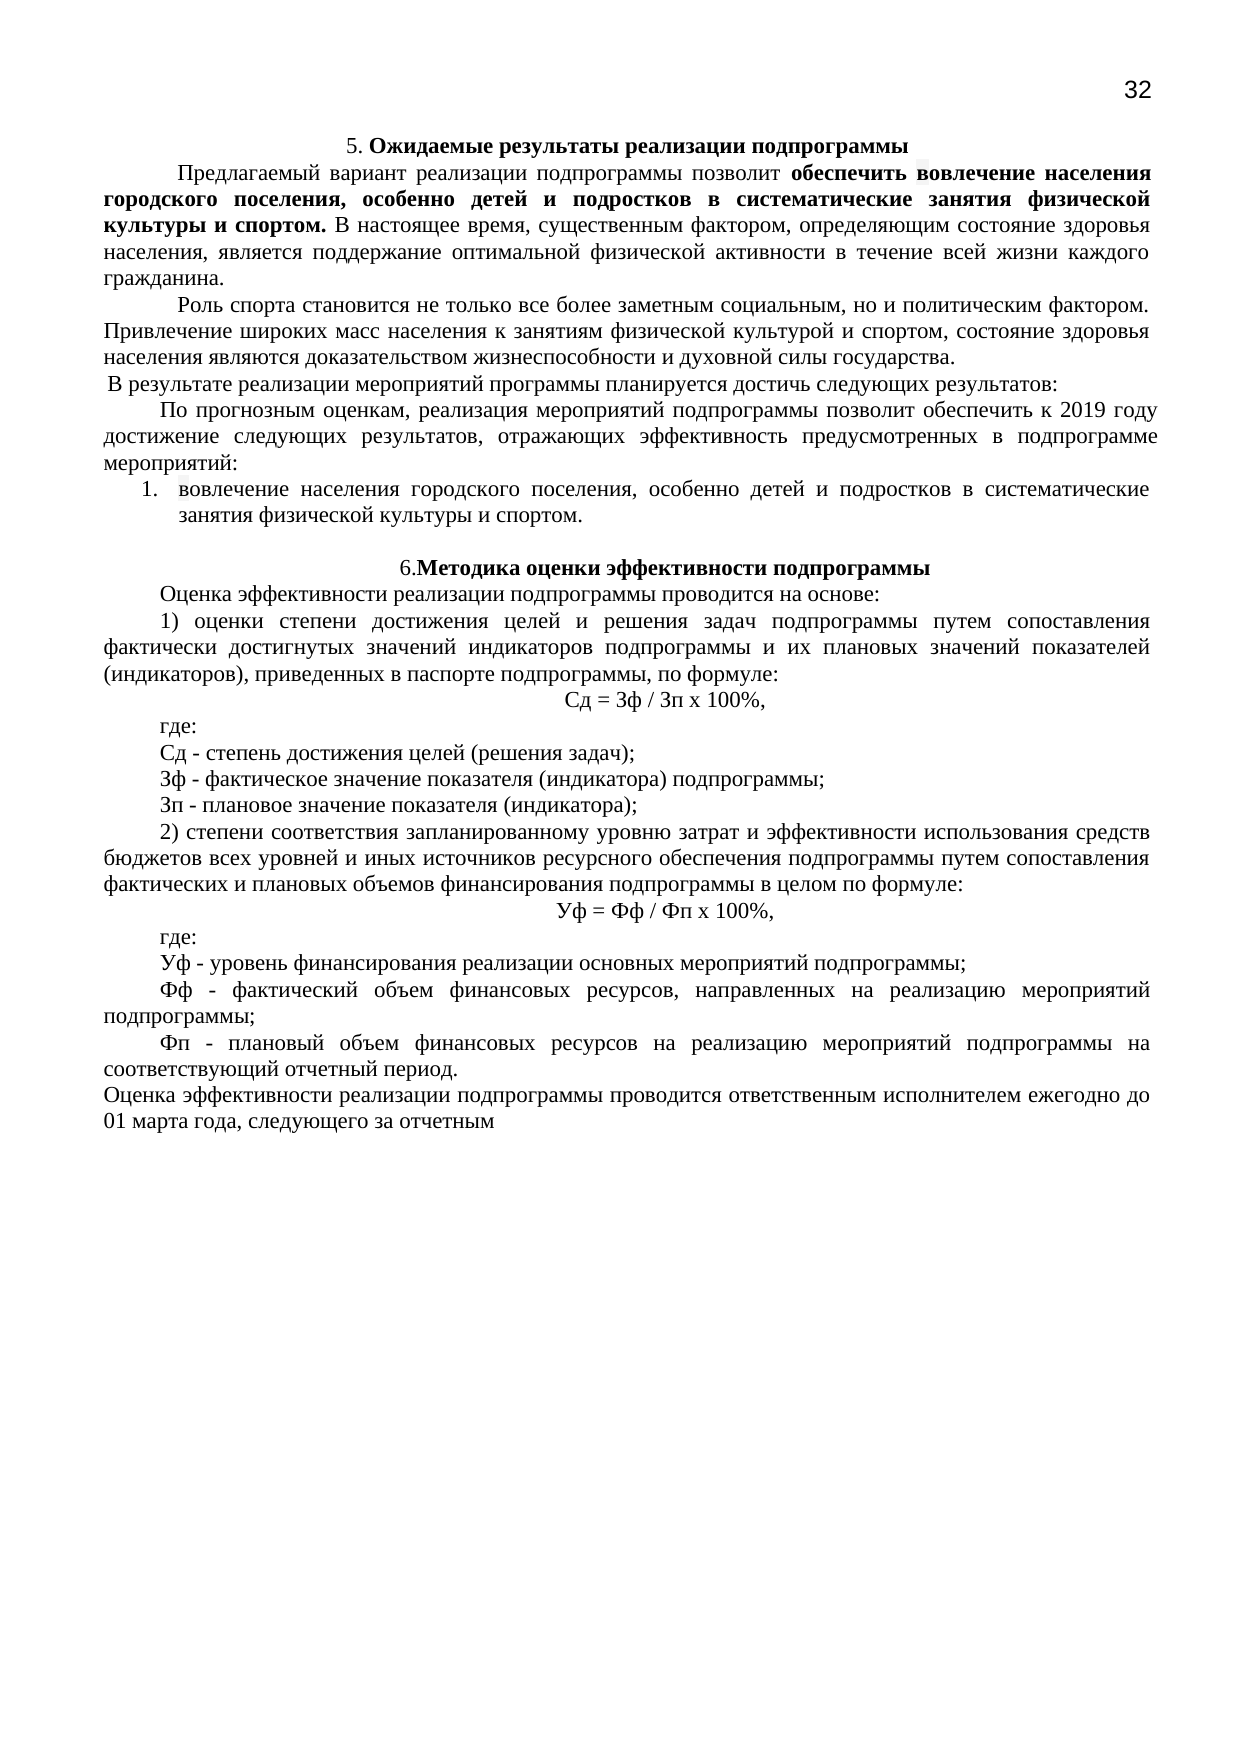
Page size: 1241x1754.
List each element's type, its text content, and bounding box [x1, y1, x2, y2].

text Зп - плановое значение показателя (индикатора); [103, 791, 1152, 818]
text где: [103, 712, 1152, 739]
text Зф - фактическое значение показателя (индикатора) подпрограммы; [103, 765, 1152, 791]
text где: [103, 923, 1152, 949]
text Сд = Зф / Зп x 100%, [103, 686, 1152, 712]
text Фф - фактический объем финансовых ресурсов, направленных на реализацию мероприятий подпрограммы; [103, 976, 1152, 1028]
text В результате реализации мероприятий программы планируется достичь следующих результатов: [103, 370, 1152, 396]
text Сд - степень достижения целей (решения задач); [103, 739, 1152, 765]
text Оценка эффективности реализации подпрограммы проводится ответственным исполнителем ежегодно до 01 марта года, следующего за отчетным [103, 1081, 1152, 1134]
text Фп - плановый объем финансовых ресурсов на реализацию мероприятий подпрограммы на соответствующий отчетный период. [103, 1028, 1152, 1081]
text Уф - уровень финансирования реализации основных мероприятий подпрограммы; [103, 949, 1152, 976]
text Уф = Фф / Фп x 100%, [103, 897, 1152, 923]
text По прогнозным оценкам, реализация мероприятий подпрограммы позволит обеспечить к 2019 году достижение следующих результатов, отражающих эффективность предусмотренных в подпрограмме мероприятий: [103, 396, 1160, 475]
text 5. Ожидаемые результаты реализации подпрограммы [103, 132, 1152, 159]
text 2) степени соответствия запланированному уровню затрат и эффективности использования средств бюджетов всех уровней и иных источников ресурсного обеспечения подпрограммы путем сопоставления фактических и плановых объемов финансирования подпрограммы в целом по формуле: [103, 818, 1152, 897]
text Предлагаемый вариант реализации подпрограммы позволит обеспечить вовлечение населения городского поселения, особенно детей и подростков в систематические занятия физической культуры и спортом. В настоящее время, существенным фактором, определяющим состояние здоровья населения, является поддержание оптимальной физической активности в течение всей жизни каждого гражданина. [103, 159, 1152, 291]
list вовлечение населения городского поселения, особенно детей и подростков в систематические занятия физической культуры и спортом. [141, 475, 1152, 528]
text Роль спорта становится не только все более заметным социальным, но и политическим фактором. Привлечение широких масс населения к занятиям физической культурой и спортом, состояние здоровья населения являются доказательством жизнеспособности и духовной силы государства. [103, 291, 1152, 370]
text Оценка эффективности реализации подпрограммы проводится на основе: [103, 581, 1152, 607]
text 6.Методика оценки эффективности подпрограммы [103, 554, 1152, 581]
text 1) оценки степени достижения целей и решения задач подпрограммы путем сопоставления фактически достигнутых значений индикаторов подпрограммы и их плановых значений показателей (индикаторов), приведенных в паспорте подпрограммы, по формуле: [103, 607, 1152, 686]
